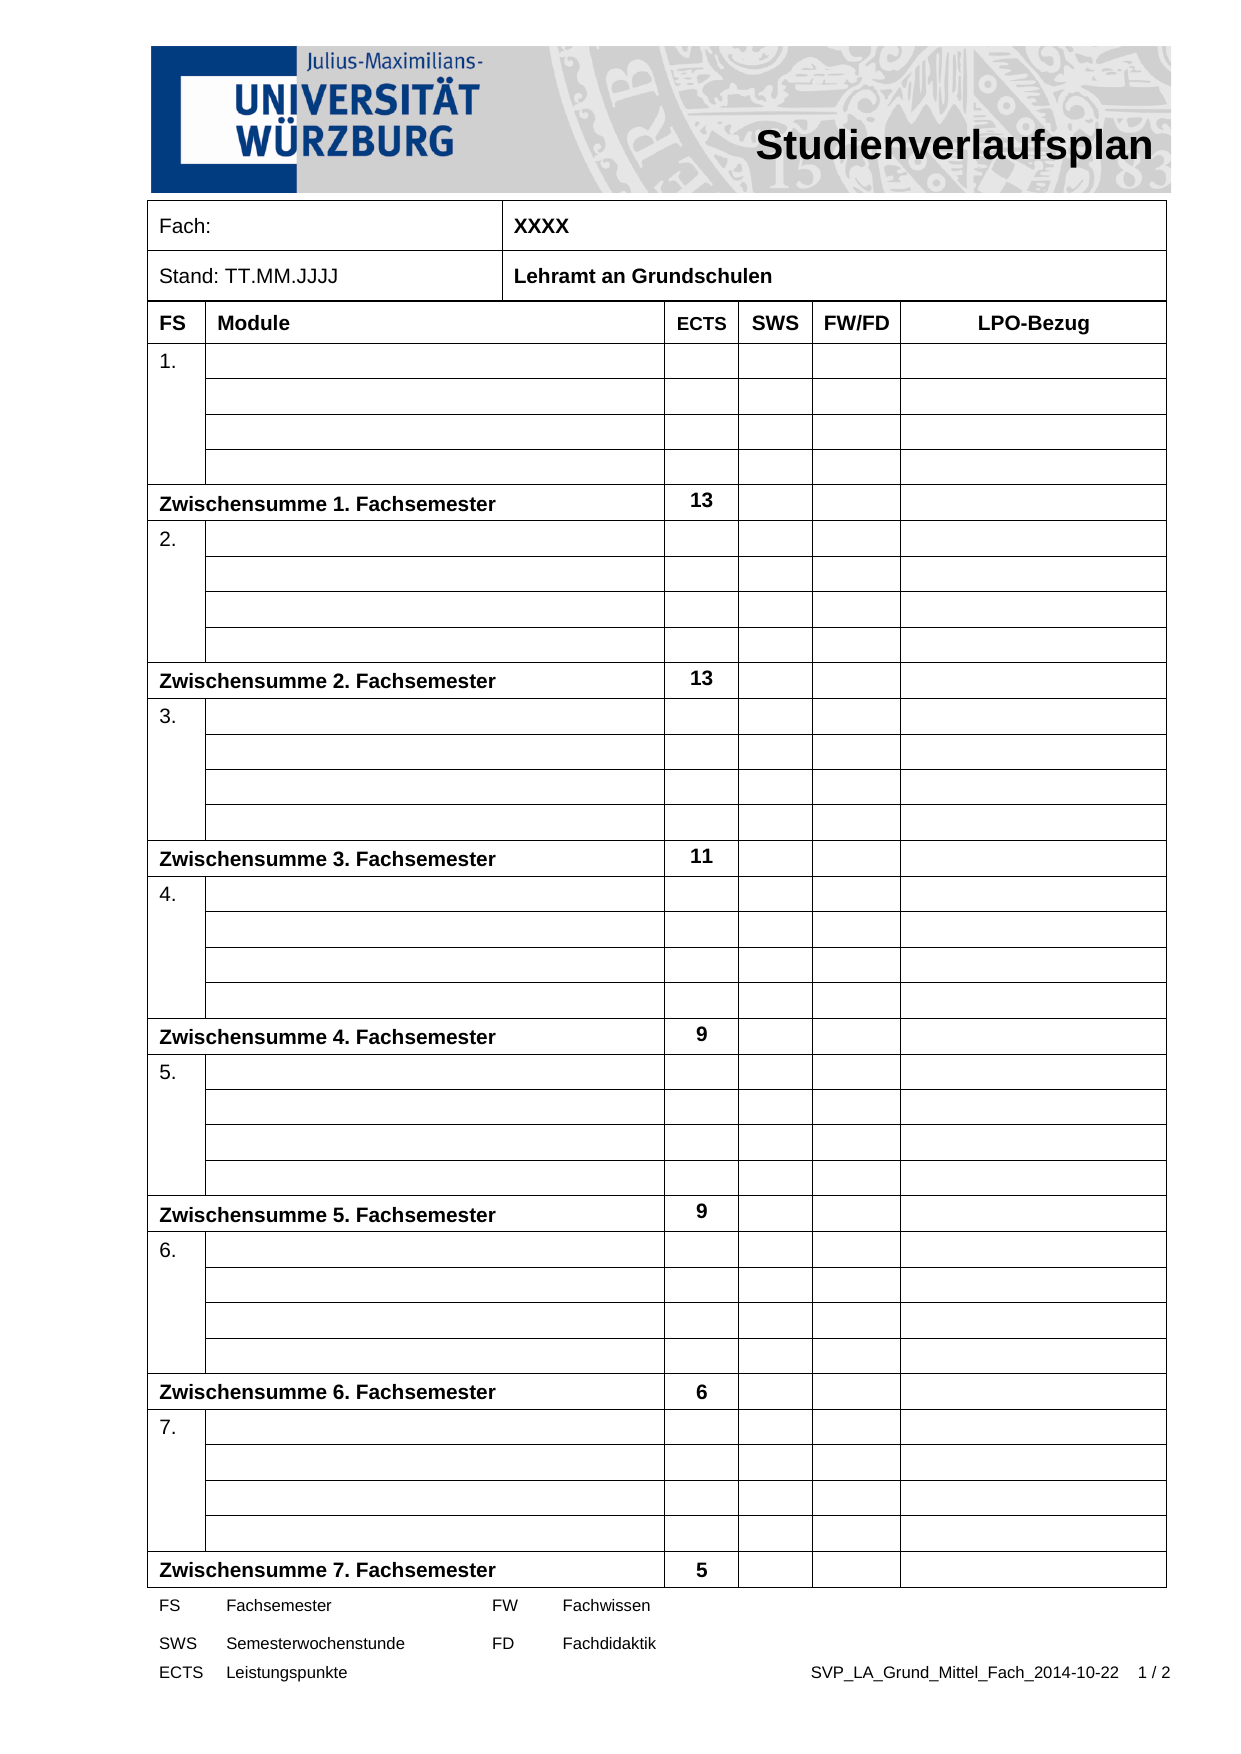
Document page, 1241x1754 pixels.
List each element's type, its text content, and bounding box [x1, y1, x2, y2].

table_cell [813, 1303, 900, 1337]
table_cell Zwischensumme 4. Fachsemester [148, 1019, 664, 1053]
table_cell [148, 1302, 205, 1337]
table_cell [148, 734, 205, 769]
table_cell [206, 1445, 664, 1480]
table_cell [206, 948, 664, 982]
table_cell [665, 1268, 738, 1302]
table_cell [206, 1516, 664, 1551]
table_cell [901, 379, 1166, 413]
table_cell [665, 592, 738, 627]
table_cell [206, 770, 664, 804]
table_cell [813, 592, 900, 627]
table_cell Lehramt an Grundschulen [503, 251, 1166, 300]
table_cell [901, 983, 1166, 1017]
table_cell [739, 379, 812, 413]
table_cell [813, 521, 900, 556]
table_cell [665, 450, 738, 484]
table_cell [739, 415, 812, 449]
table_cell [813, 344, 900, 378]
table_cell [206, 344, 664, 378]
table_cell [739, 699, 812, 733]
table_cell 13 [665, 485, 738, 520]
table_cell [206, 628, 664, 662]
table_cell [813, 1019, 900, 1053]
table_cell [739, 450, 812, 484]
table_cell [739, 1232, 812, 1267]
table_cell Zwischensumme 6. Fachsemester [148, 1374, 664, 1409]
table_cell [901, 1339, 1166, 1373]
table_cell [901, 1303, 1166, 1337]
table_cell [206, 1161, 664, 1195]
table_cell [148, 1515, 205, 1551]
table_cell [148, 1444, 205, 1480]
table_cell [901, 450, 1166, 484]
table_cell [206, 1303, 664, 1337]
table_cell [739, 485, 812, 520]
table_cell 6. [148, 1232, 205, 1267]
table_cell 9 [665, 1019, 738, 1053]
table_cell [901, 877, 1166, 911]
table_cell [901, 415, 1166, 449]
table_cell [739, 948, 812, 982]
table_cell [901, 344, 1166, 378]
table_cell [206, 1090, 664, 1124]
table_cell [813, 1339, 900, 1373]
table_cell [665, 1516, 738, 1551]
table_cell [901, 1552, 1166, 1587]
table_cell [739, 344, 812, 378]
table_cell 11 [665, 841, 738, 876]
table_cell [148, 414, 205, 449]
table_cell [739, 735, 812, 769]
table_cell Zwischensumme 3. Fachsemester [148, 841, 664, 876]
table_cell [739, 805, 812, 840]
table_cell [901, 1125, 1166, 1160]
table_cell [813, 699, 900, 733]
table_cell [206, 699, 664, 733]
table_cell 5 [665, 1552, 738, 1587]
table_cell [739, 1339, 812, 1373]
table_cell [148, 449, 205, 484]
table_cell [665, 699, 738, 733]
table_cell [739, 1055, 812, 1089]
table_cell [901, 1055, 1166, 1089]
table_cell [206, 912, 664, 947]
table_cell [148, 378, 205, 413]
table_cell [901, 1019, 1166, 1053]
table_cell [739, 1303, 812, 1337]
table_cell [665, 1303, 738, 1337]
table_cell [739, 663, 812, 698]
table_cell [901, 770, 1166, 804]
table_cell 4. [148, 877, 205, 911]
table_cell [901, 557, 1166, 591]
table_cell [813, 1481, 900, 1515]
table_cell [813, 948, 900, 982]
table_cell [665, 1481, 738, 1515]
table_cell 3. [148, 699, 205, 733]
table_cell [206, 1410, 664, 1444]
table_cell [739, 1196, 812, 1231]
table_cell Zwischensumme 5. Fachsemester [148, 1196, 664, 1231]
table_cell [813, 485, 900, 520]
table_cell [665, 1125, 738, 1160]
table_cell [206, 415, 664, 449]
table_cell [739, 1481, 812, 1515]
table_cell [148, 1160, 205, 1195]
table_cell [206, 592, 664, 627]
table_cell [665, 1445, 738, 1480]
table_cell [739, 1161, 812, 1195]
table_cell [148, 804, 205, 840]
table_cell [901, 1374, 1166, 1409]
table_cell [901, 735, 1166, 769]
table_cell 1. [148, 344, 205, 378]
table_cell [739, 770, 812, 804]
table_cell [901, 521, 1166, 556]
table_header Fach: [148, 201, 502, 250]
table_cell 6 [665, 1374, 738, 1409]
table_cell [206, 1232, 664, 1267]
table_cell [901, 841, 1166, 876]
table_cell [148, 591, 205, 627]
table_cell [665, 805, 738, 840]
table_cell [148, 911, 205, 947]
table_cell [148, 1089, 205, 1124]
table_cell [813, 735, 900, 769]
table_cell [206, 521, 664, 556]
table_cell [148, 769, 205, 804]
table_cell [206, 735, 664, 769]
table_cell [813, 983, 900, 1017]
table_cell [901, 1161, 1166, 1195]
table_cell [739, 1410, 812, 1444]
table_cell [665, 379, 738, 413]
table_cell Zwischensumme 7. Fachsemester [148, 1552, 664, 1587]
table_cell 7. [148, 1410, 205, 1444]
table_cell [665, 877, 738, 911]
table_cell [665, 1161, 738, 1195]
table_cell [901, 1232, 1166, 1267]
table_cell [901, 805, 1166, 840]
table_cell [665, 1090, 738, 1124]
table_cell [901, 663, 1166, 698]
table_cell [813, 841, 900, 876]
table_cell [813, 1161, 900, 1195]
table_cell [665, 912, 738, 947]
table_cell [813, 663, 900, 698]
table_cell [813, 1090, 900, 1124]
table_cell Stand: TT.MM.JJJJ [148, 251, 502, 300]
picture [151, 46, 1172, 193]
table_cell [813, 415, 900, 449]
table_cell [739, 1019, 812, 1053]
table_cell [901, 1516, 1166, 1551]
table_cell [901, 628, 1166, 662]
table_cell [739, 912, 812, 947]
table_cell [665, 1055, 738, 1089]
table_cell [739, 1125, 812, 1160]
table_cell [665, 770, 738, 804]
table_cell [148, 982, 205, 1017]
table_cell Zwischensumme 2. Fachsemester [148, 663, 664, 698]
table_cell [148, 556, 205, 591]
table_cell [665, 1232, 738, 1267]
table_cell [739, 877, 812, 911]
table_cell [901, 485, 1166, 520]
table_cell [813, 1268, 900, 1302]
table_cell [813, 628, 900, 662]
table_cell [665, 415, 738, 449]
table_cell [665, 1339, 738, 1373]
table_cell [813, 805, 900, 840]
table_cell [901, 912, 1166, 947]
table_cell [813, 1552, 900, 1587]
table_cell [901, 1410, 1166, 1444]
table_header LPO-Bezug [901, 302, 1166, 343]
table_cell [901, 1090, 1166, 1124]
table_header FS [148, 302, 205, 343]
table_cell [813, 450, 900, 484]
table_cell [206, 805, 664, 840]
table_cell [901, 1481, 1166, 1515]
table_cell Zwischensumme 1. Fachsemester [148, 485, 664, 520]
table_cell [739, 841, 812, 876]
table_cell [901, 699, 1166, 733]
table_cell [206, 1339, 664, 1373]
table_cell [665, 344, 738, 378]
table_cell [148, 1124, 205, 1160]
table_header SWS [739, 302, 812, 343]
table_cell [148, 1338, 205, 1373]
table_cell [206, 1481, 664, 1515]
table_cell [813, 379, 900, 413]
table_cell [813, 1232, 900, 1267]
table_header ECTS [665, 302, 738, 343]
table_cell [813, 770, 900, 804]
table_cell [665, 1410, 738, 1444]
table_cell [206, 450, 664, 484]
table_cell [739, 592, 812, 627]
table_cell [739, 983, 812, 1017]
table_cell [665, 735, 738, 769]
table_cell [813, 912, 900, 947]
table_cell 5. [148, 1055, 205, 1089]
table_cell [148, 627, 205, 662]
table_header XXXX [503, 201, 1166, 250]
table_cell [813, 557, 900, 591]
table_cell [813, 1374, 900, 1409]
table_cell [813, 1125, 900, 1160]
table_cell [739, 557, 812, 591]
table_cell [901, 592, 1166, 627]
table_cell [739, 1268, 812, 1302]
table_cell 9 [665, 1196, 738, 1231]
table_cell [665, 628, 738, 662]
table_cell [739, 1516, 812, 1551]
table_cell [739, 1090, 812, 1124]
table_cell [206, 1125, 664, 1160]
table_cell [739, 1374, 812, 1409]
table_cell [148, 947, 205, 982]
table_cell [739, 521, 812, 556]
table_header Module [206, 302, 664, 343]
table_cell [206, 877, 664, 911]
table_cell [206, 983, 664, 1017]
table_cell [148, 1480, 205, 1515]
table_cell [206, 557, 664, 591]
table_cell [739, 1445, 812, 1480]
table_cell [665, 948, 738, 982]
table_cell [813, 877, 900, 911]
table_cell [148, 1267, 205, 1302]
table_cell [901, 1445, 1166, 1480]
table_cell [901, 948, 1166, 982]
table_cell [206, 1268, 664, 1302]
table_cell [813, 1516, 900, 1551]
table_cell [206, 379, 664, 413]
table_cell [206, 1055, 664, 1089]
table_cell [901, 1268, 1166, 1302]
table_cell [665, 983, 738, 1017]
table_cell [665, 557, 738, 591]
table_header FW/FD [813, 302, 900, 343]
table_cell 2. [148, 521, 205, 556]
table_cell [813, 1055, 900, 1089]
table_cell [901, 1196, 1166, 1231]
table_cell [665, 521, 738, 556]
table_cell [739, 1552, 812, 1587]
table_cell 13 [665, 663, 738, 698]
table_cell [813, 1410, 900, 1444]
table_cell [813, 1196, 900, 1231]
table_cell [813, 1445, 900, 1480]
table_cell [739, 628, 812, 662]
